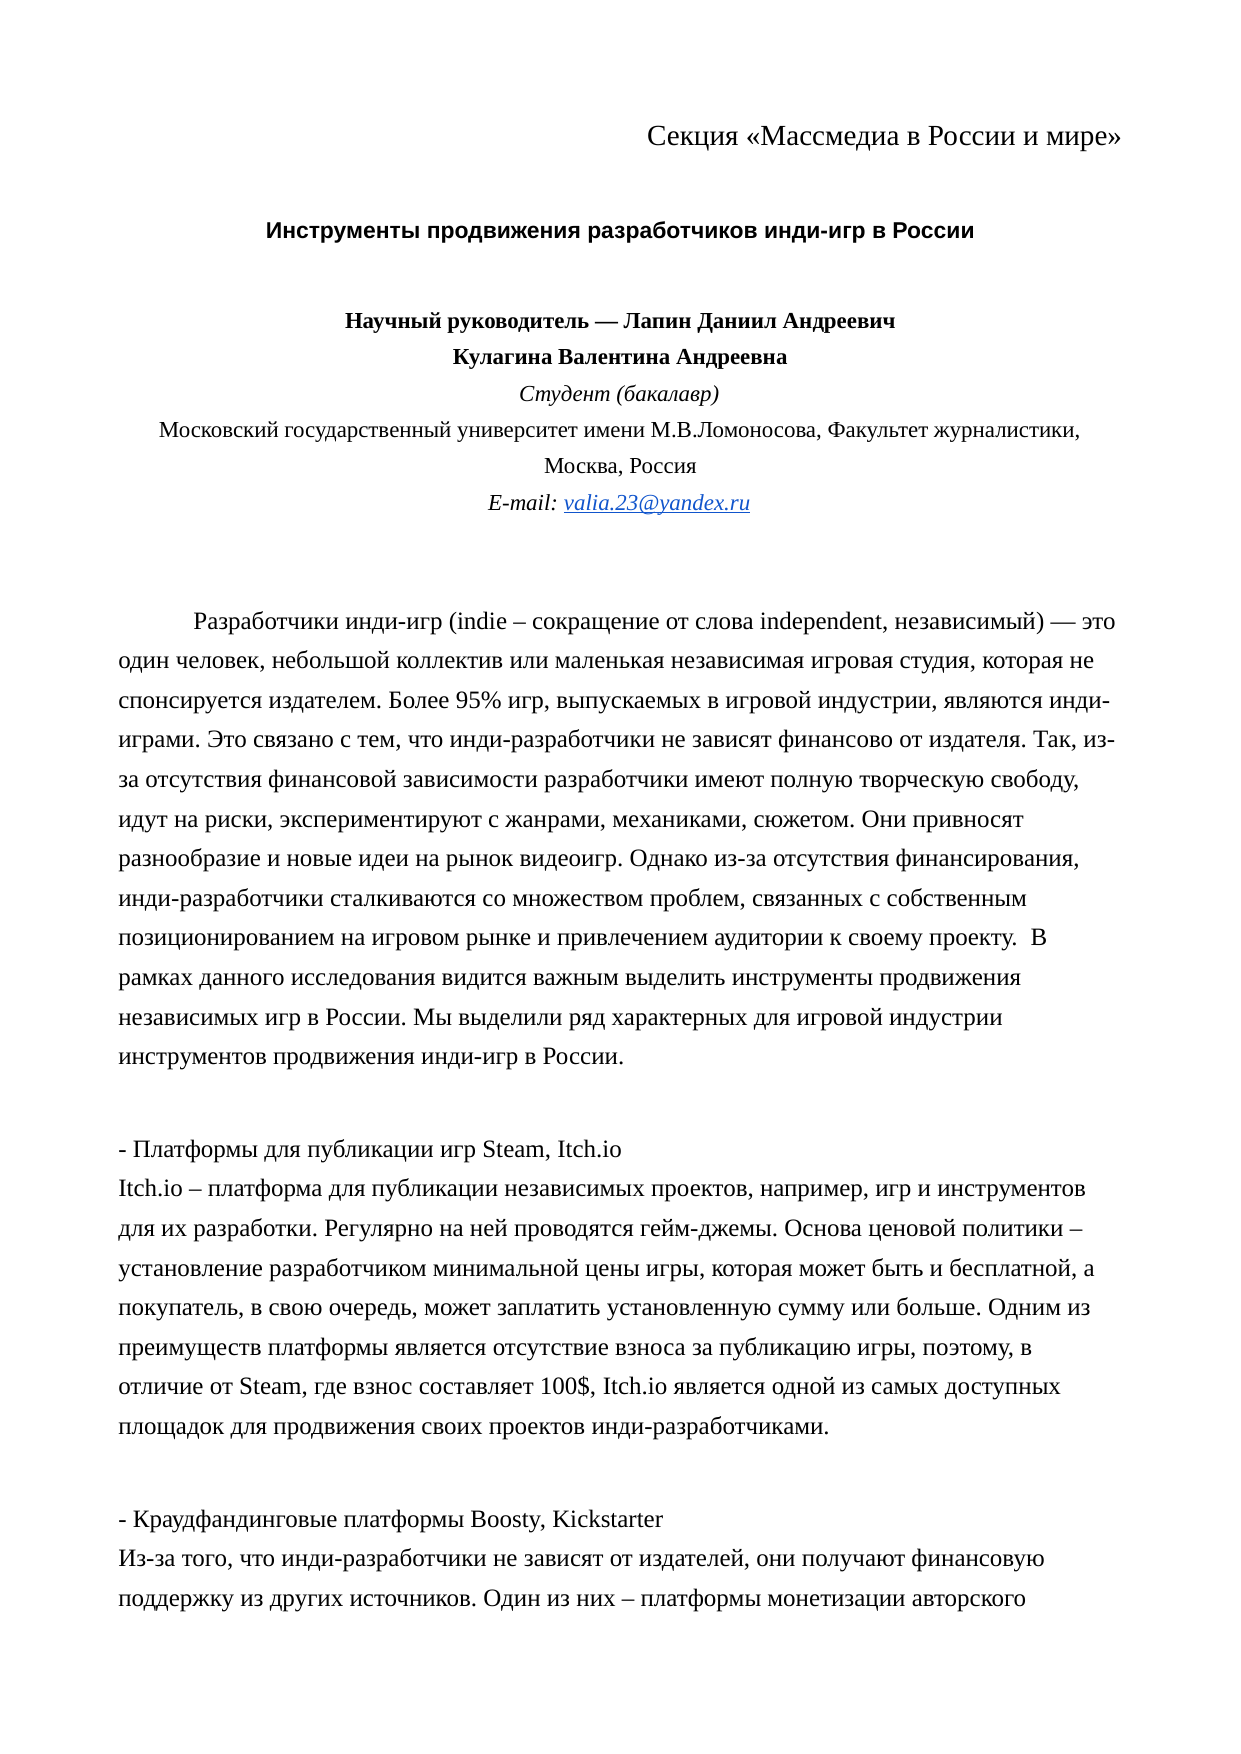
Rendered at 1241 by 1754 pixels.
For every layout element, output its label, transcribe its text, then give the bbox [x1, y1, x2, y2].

text Секция «Массмедиа в России и мире» [118, 118, 1122, 152]
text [118, 1543, 1122, 1612]
text Разработчики инди-игр (indie – сокращение от слова independent, независимый) — это один человек, небольшой коллектив или маленькая независимая игровая студия, которая не спонсируется издателем. Более 95% игр, выпускаемых в игровой индустрии, являются инди-играми. Это связано с тем, что инди-разработчики не зависят финансово от издателя. Так, из-за отсутствия финансовой зависимости разработчики имеют полную творческую свободу, идут на риски, экспериментируют с жанрами, механиками, сюжетом. Они привносят разнообразие и новые идеи на рынок видеоигр. Однако из-за отсутствия финансирования, инди-разработчики сталкиваются со множеством проблем, связанных с собственным позиционированием на игровом рынке и привлечением аудитории к своему проекту. В рамках данного исследования видится важным выделить инструменты продвижения независимых игр в России. Мы выделили ряд характерных для игровой индустрии инструментов продвижения инди-игр в России. [118, 606, 1122, 1070]
text E-mail: valia.23@yandex.ru [118, 489, 1122, 515]
text Itch.io – платформа для публикации независимых проектов, например, игр и инструментов для их разработки. Регулярно на ней проводятся гейм-джемы. Основа ценовой политики – установление разработчиком минимальной цены игры, которая может быть и бесплатной, а покупатель, в свою очередь, может заплатить установленную сумму или больше. Одним из преимуществ платформы является отсутствие взноса за публикацию игры, поэтому, в отличие от Steam, где взнос составляет 100$, Itch.io является одной из самых доступных площадок для продвижения своих проектов инди-разработчиками. [118, 1173, 1122, 1440]
text Инструменты продвижения разработчиков инди-игр в России [118, 217, 1122, 244]
text - Платформы для публикации игр Steam, Itch.io [118, 1134, 1122, 1163]
text - Краудфандинговые платформы Boosty, Kickstarter [118, 1504, 1122, 1532]
text Московский государственный университет имени М.В.Ломоносова, Факультет журналистики, Москва, Россия [118, 416, 1122, 479]
text Научный руководитель — Лапин Даниил Андреевич [118, 307, 1122, 333]
text Студент (бакалавр) [118, 380, 1122, 406]
text Кулагина Валентина Андреевна [118, 343, 1122, 370]
